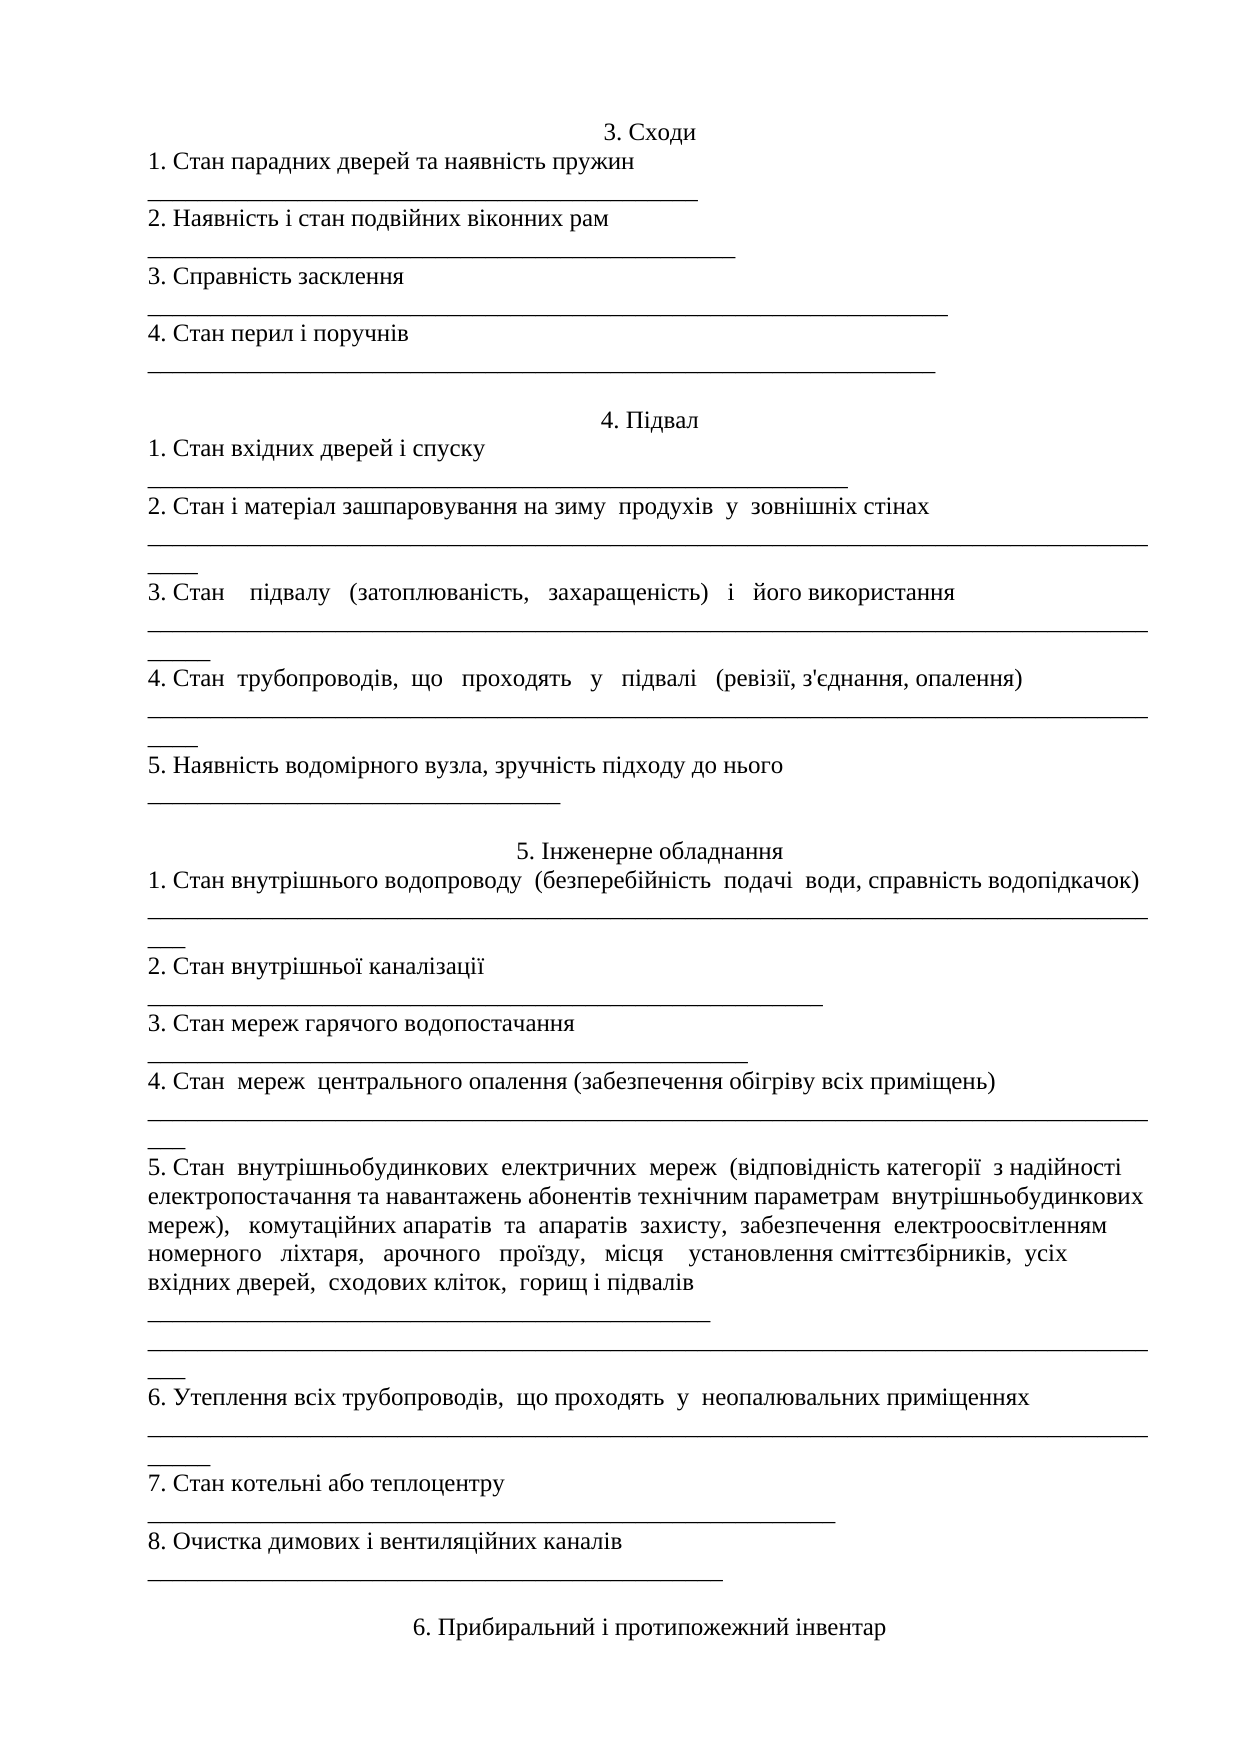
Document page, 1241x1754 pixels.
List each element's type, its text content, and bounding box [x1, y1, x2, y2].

text 4. Стан мереж центрального опалення (забезпечення обігріву всіх приміщень) ___________________________________________________________________________________ [148, 1066, 1152, 1152]
text 3. Стан підвалу (затоплюваність, захаращеність) і його використання _____________________________________________________________________________________ [148, 577, 1152, 663]
text 1. Стан внутрішнього водопроводу (безперебійність подачі води, справність водопідкачок) ___________________________________________________________________________________ [148, 865, 1152, 951]
text 2. Наявність і стан подвійних віконних рам _______________________________________________ [148, 203, 1152, 261]
text 7. Стан котельні або теплоцентру _______________________________________________________ [148, 1468, 1152, 1526]
text 4. Підвал [148, 405, 1152, 433]
text 1. Стан вхідних дверей і спуску ________________________________________________________ [148, 433, 1152, 491]
text 4. Стан перил і поручнів _______________________________________________________________ [148, 318, 1152, 376]
text 1. Стан парадних дверей та наявність пружин ____________________________________________ [148, 146, 1152, 203]
text 3. Сходи [148, 117, 1152, 146]
text 4. Стан трубопроводів, що проходять у підвалі (ревізії, з'єднання, опалення) ____________________________________________________________________________________ [148, 663, 1152, 750]
text 2. Стан і матеріал зашпаровування на зиму продухів у зовнішніх стінах ____________________________________________________________________________________ [148, 491, 1152, 577]
text 3. Справність засклення ________________________________________________________________ [148, 261, 1152, 318]
text 6. Утеплення всіх трубопроводів, що проходять у неопалювальних приміщеннях _____________________________________________________________________________________ [148, 1382, 1152, 1468]
text 3. Стан мереж гарячого водопостачання ________________________________________________ [148, 1008, 1152, 1066]
text 5. Інженерне обладнання [148, 836, 1152, 865]
text 5. Наявність водомірного вузла, зручність підходу до нього _________________________________ [148, 750, 1152, 807]
text ___________________________________________________________________________________ [148, 1325, 1152, 1382]
text 2. Стан внутрішньої каналізації ______________________________________________________ [148, 951, 1152, 1008]
text 6. Прибиральний і протипожежний інвентар [148, 1612, 1152, 1641]
text 8. Очистка димових і вентиляційних каналів ______________________________________________ [148, 1526, 1152, 1583]
text 5. Стан внутрішньобудинкових електричних мереж (відповідність категорії з надійності електропостачання та навантажень абонентів технічним параметрам внутрішньобудинкових мереж), комутаційних апаратів та апаратів захисту, забезпечення електроосвітленням номерного ліхтаря, арочного проїзду, місця установлення сміттєзбірників, усіх вхідних дверей, сходових кліток, горищ і підвалів _____________________________________________ [148, 1152, 1152, 1325]
